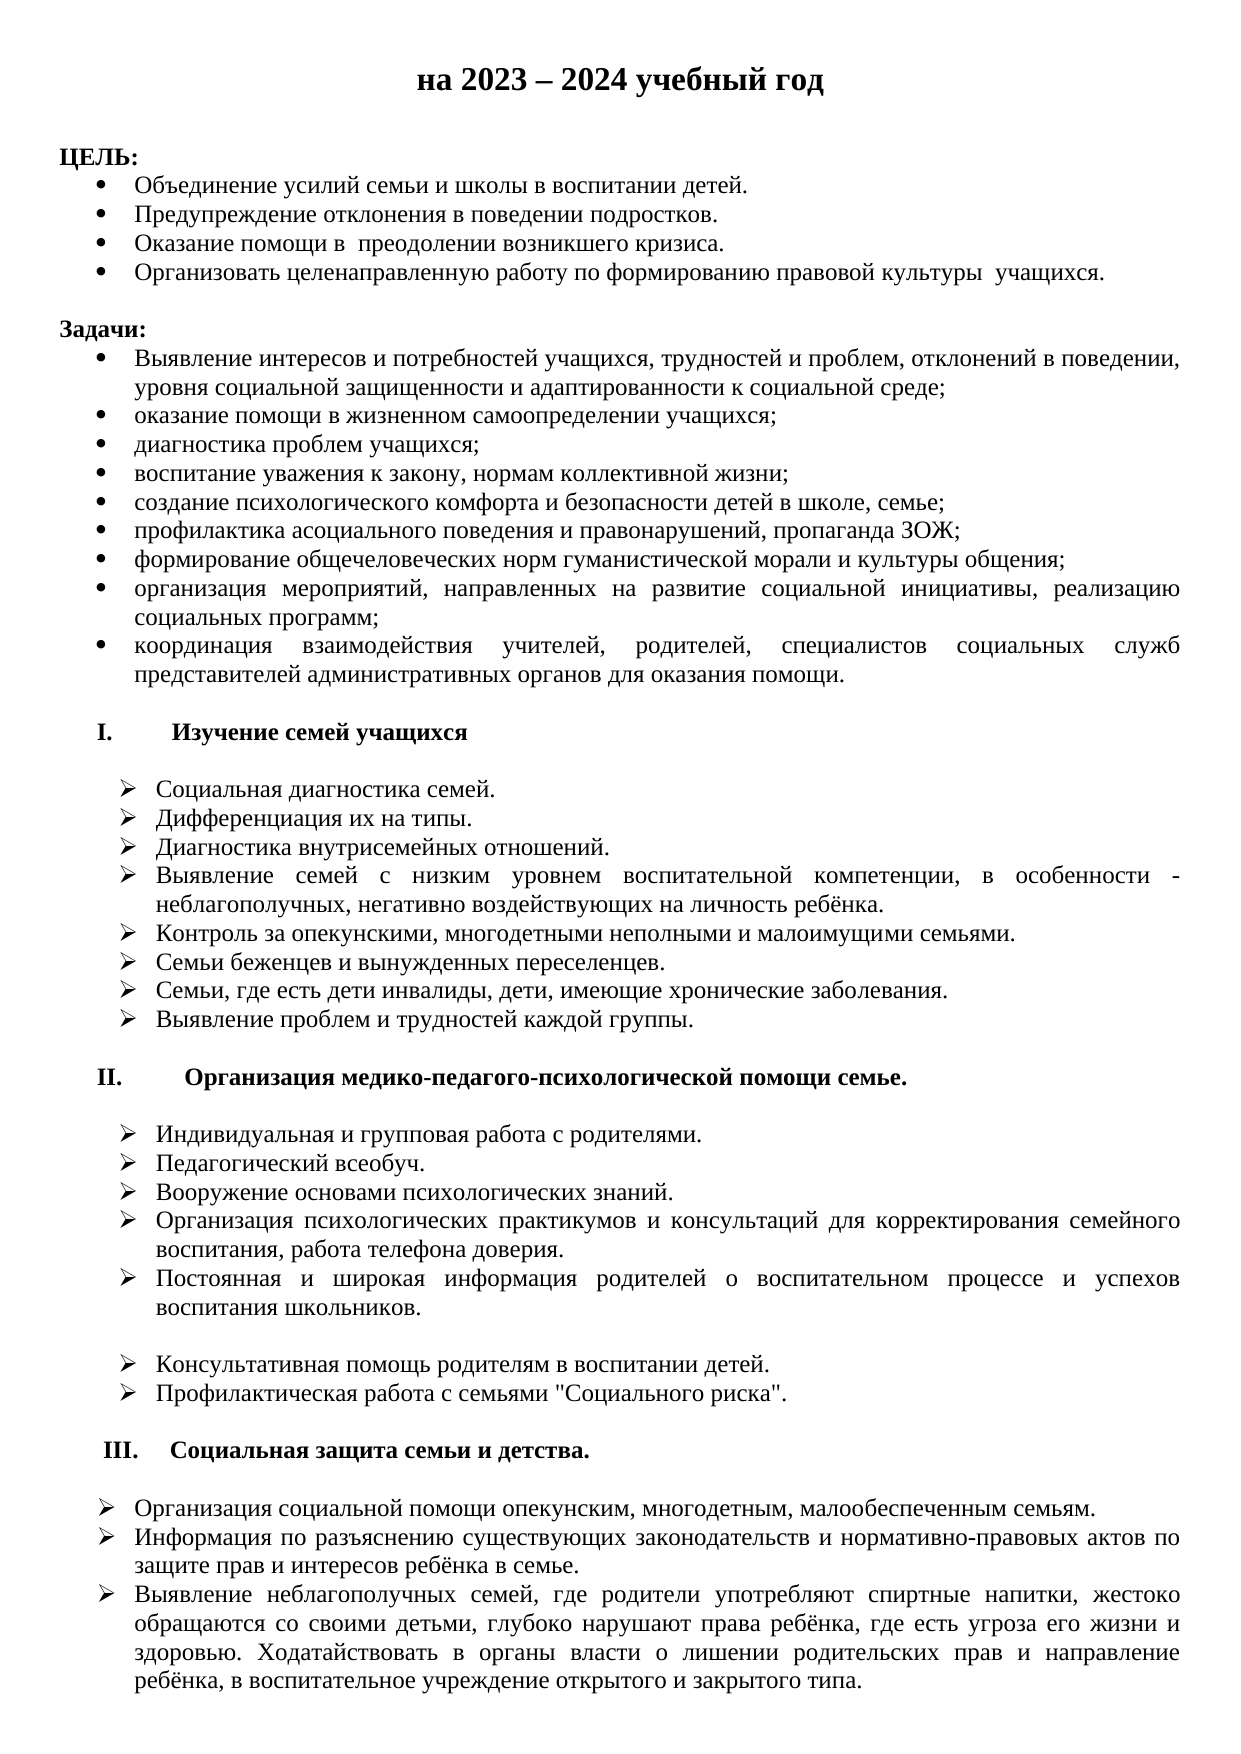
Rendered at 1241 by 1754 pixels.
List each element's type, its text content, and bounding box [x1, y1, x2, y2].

list Выявление неблагополучных семей, где родители употребляют спиртные напитки, жестоко обращаются со своими детьми, глубоко нарушают права ребёнка, где есть угроза его жизни и здоровью. Ходатайствовать в органы власти о лишении родительских прав и направление ребёнка, в воспитательное учреждение открытого и закрытого типа. [97, 1579, 1181, 1694]
list Организация медико-педагого-психологической помощи семье. [97, 1062, 1181, 1091]
list Диагностика внутрисемейных отношений. [118, 832, 1181, 861]
list Дифференциация их на типы. [118, 803, 1181, 832]
list Социальная диагностика семей. [118, 774, 1181, 803]
text Задачи: [59, 314, 1181, 343]
text ЦЕЛЬ: [59, 142, 1181, 171]
list Предупреждение отклонения в поведении подростков. [97, 199, 1181, 228]
list Выявление интересов и потребностей учащихся, трудностей и проблем, отклонений в поведении, уровня социальной защищенности и адаптированности к социальной среде; [97, 343, 1181, 401]
list Вооружение основами психологических знаний. [118, 1177, 1181, 1206]
list Профилактическая работа с семьями "Социального риска". [118, 1378, 1181, 1407]
list воспитание уважения к закону, нормам коллективной жизни; [97, 458, 1181, 487]
text III. Социальная защита семьи и детства. [59, 1436, 1181, 1464]
list Выявление проблем и трудностей каждой группы. [118, 1004, 1181, 1033]
list Изучение семей учащихся [97, 717, 1181, 746]
list формирование общечеловеческих норм гуманистической морали и культуры общения; [97, 544, 1181, 573]
list Организовать целенаправленную работу по формированию правовой культуры учащихся. [97, 257, 1181, 286]
list Оказание помощи в преодолении возникшего кризиса. [97, 228, 1181, 257]
list Объединение усилий семьи и школы в воспитании детей. [97, 171, 1181, 199]
list Организация психологических практикумов и консультаций для корректирования семейного воспитания, работа телефона доверия. [118, 1206, 1181, 1263]
list диагностика проблем учащихся; [97, 429, 1181, 458]
list Контроль за опекунскими, многодетными неполными и малоимущими семьями. [118, 918, 1181, 947]
list Организация социальной помощи опекунским, многодетным, малообеспеченным семьям. [97, 1493, 1181, 1522]
list координация взаимодействия учителей, родителей, специалистов социальных служб представителей административных органов для оказания помощи. [97, 631, 1181, 688]
text на 2023 – 2024 учебный год [59, 59, 1181, 97]
list Семьи, где есть дети инвалиды, дети, имеющие хронические заболевания. [118, 976, 1181, 1004]
list Выявление семей с низким уровнем воспитательной компетенции, в особенности - неблагополучных, негативно воздействующих на личность ребёнка. [118, 861, 1181, 918]
list Семьи беженцев и вынужденных переселенцев. [118, 947, 1181, 976]
list организация мероприятий, направленных на развитие социальной инициативы, реализацию социальных программ; [97, 573, 1181, 631]
list оказание помощи в жизненном самоопределении учащихся; [97, 401, 1181, 429]
list Информация по разъяснению существующих законодательств и нормативно-правовых актов по защите прав и интересов ребёнка в семье. [97, 1522, 1181, 1579]
list Консультативная помощь родителям в воспитании детей. [118, 1349, 1181, 1378]
list Индивидуальная и групповая работа с родителями. [118, 1119, 1181, 1148]
list Педагогический всеобуч. [118, 1148, 1181, 1177]
list профилактика асоциального поведения и правонарушений, пропаганда ЗОЖ; [97, 516, 1181, 544]
list Постоянная и широкая информация родителей о воспитательном процессе и успехов воспитания школьников. [118, 1263, 1181, 1321]
list создание психологического комфорта и безопасности детей в школе, семье; [97, 487, 1181, 516]
